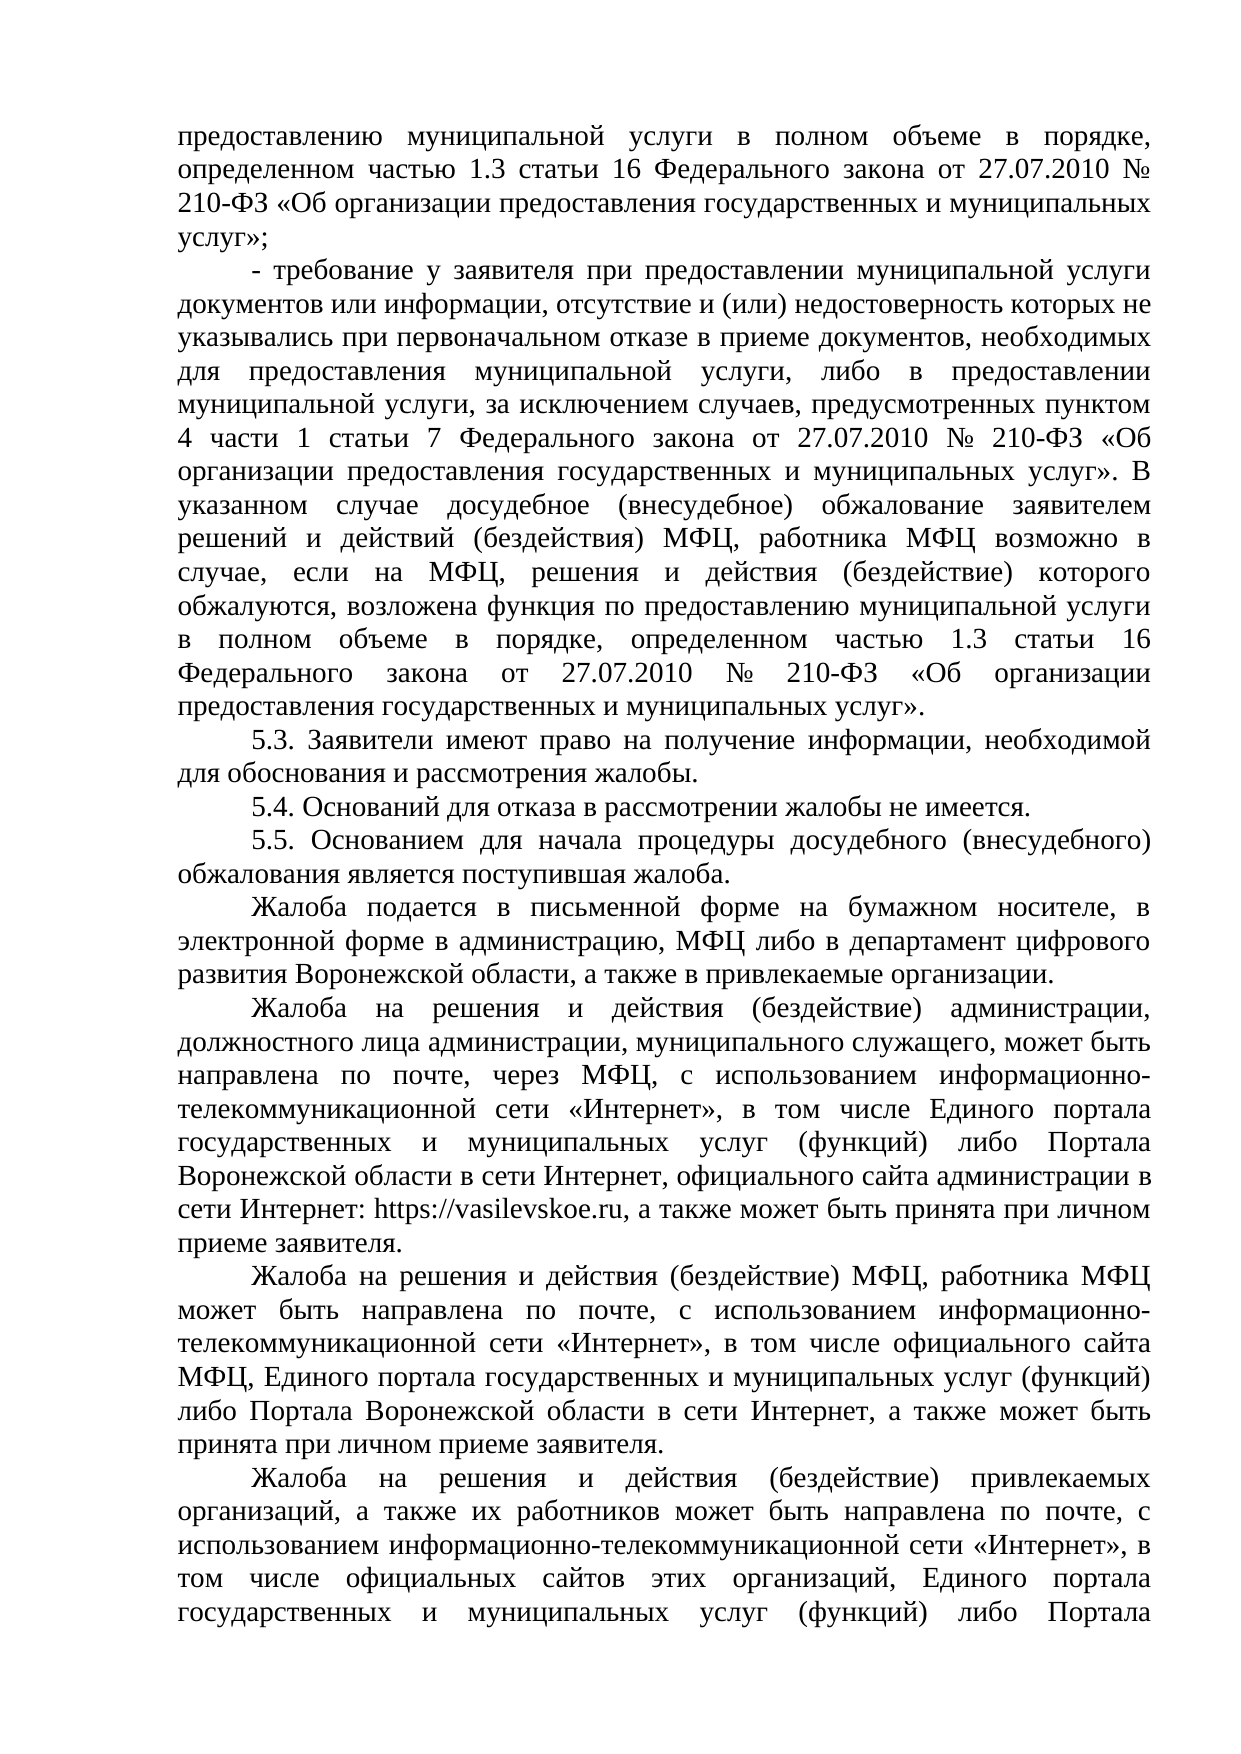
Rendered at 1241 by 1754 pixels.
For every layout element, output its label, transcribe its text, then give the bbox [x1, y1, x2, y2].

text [177, 118, 1152, 252]
text - требование у заявителя при предоставлении муниципальной услуги документов или информации, отсутствие и (или) недостоверность которых не указывались при первоначальном отказе в приеме документов, необходимых для предоставления муниципальной услуги, либо в предоставлении муниципальной услуги, за исключением случаев, предусмотренных пунктом 4 части 1 статьи 7 Федерального закона от 27.07.2010 № 210-ФЗ «Об организации предоставления государственных и муниципальных услуг». В указанном случае досудебное (внесудебное) обжалование заявителем решений и действий (бездействия) МФЦ, работника МФЦ возможно в случае, если на МФЦ, решения и действия (бездействие) которого обжалуются, возложена функция по предоставлению муниципальной услуги в полном объеме в порядке, определенном частью 1.3 статьи 16 Федерального закона от 27.07.2010 № 210-ФЗ «Об организации предоставления государственных и муниципальных услуг». [177, 252, 1152, 722]
text Жалоба на решения и действия (бездействие) МФЦ, работника МФЦ может быть направлена по почте, с использованием информационно-телекоммуникационной сети «Интернет», в том числе официального сайта МФЦ, Единого портала государственных и муниципальных услуг (функций) либо Портала Воронежской области в сети Интернет, а также может быть принята при личном приеме заявителя. [177, 1258, 1152, 1460]
text 5.4. Оснований для отказа в рассмотрении жалобы не имеется. [177, 789, 1152, 822]
text 5.5. Основанием для начала процедуры досудебного (внесудебного) обжалования является поступившая жалоба. [177, 822, 1152, 889]
text 5.3. Заявители имеют право на получение информации, необходимой для обоснования и рассмотрения жалобы. [177, 722, 1152, 789]
text Жалоба на решения и действия (бездействие) администрации, должностного лица администрации, муниципального служащего, может быть направлена по почте, через МФЦ, с использованием информационно-телекоммуникационной сети «Интернет», в том числе Единого портала государственных и муниципальных услуг (функций) либо Портала Воронежской области в сети Интернет, официального сайта администрации в сети Интернет: https://vasilevskoe.ru, а также может быть принята при личном приеме заявителя. [177, 990, 1152, 1258]
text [177, 1460, 1152, 1627]
text Жалоба подается в письменной форме на бумажном носителе, в электронной форме в администрацию, МФЦ либо в департамент цифрового развития Воронежской области, а также в привлекаемые организации. [177, 889, 1152, 990]
